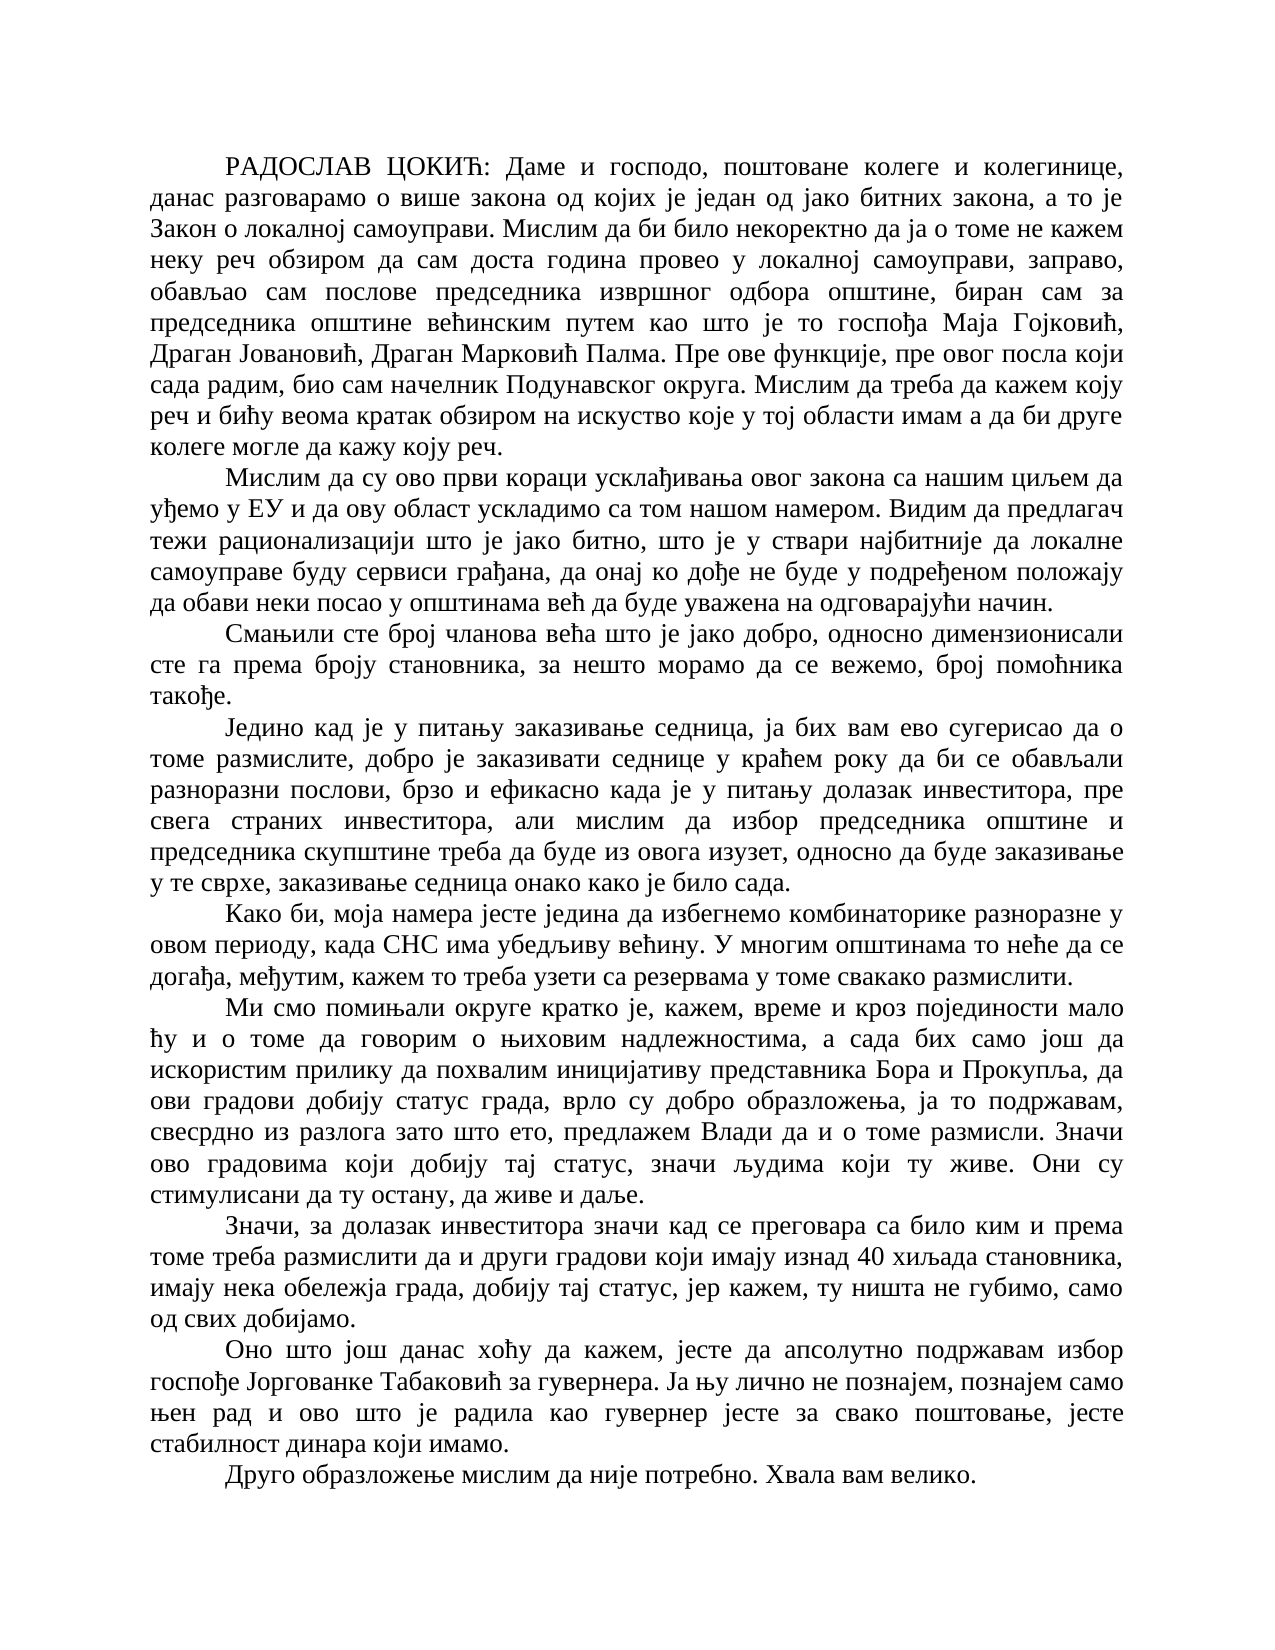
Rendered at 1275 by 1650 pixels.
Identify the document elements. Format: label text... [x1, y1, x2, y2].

text Једино кад је у питању заказивање седница, ја бих вам ево сугерисао да о томе размислите, добро је заказивати седнице у краћем року да би се обављали разноразни послови, брзо и ефикасно када је у питању долазак инвеститора, пре свега страних инвеститора, али мислим да избор председника општине и председника скупштине треба да буде из овога изузет, односно да буде заказивање у те сврхе, заказивање седница онако како је било сада. [150, 711, 1125, 897]
text Оно што још данас хоћу да кажем, јесте да апсолутно подржавам избор госпође Јоргованке Табаковић за гувернера. Ја њу лично не познајем, познајем само њен рад и ово што је радила као гувернер јесте за свако поштовање, јесте стабилност динара који имамо. [150, 1333, 1125, 1458]
text Мислим да су ово први кораци усклађивања овог закона са нашим циљем да уђемо у ЕУ и да ову област ускладимо са том нашом намером. Видим да предлагач тежи рационализацији што је јако битно, што је у ствари најбитније да локалне самоуправе буду сервиси грађана, да онај ко дође не буде у подређеном положају да обави неки посао у општинама већ да буде уважена на одговарајући начин. [150, 461, 1125, 617]
text Смањили сте број чланова већа што је јако добро, односно димензионисали сте га према броју становника, за нешто морамо да се вежемо, број помоћника такође. [150, 617, 1125, 711]
text РАДОСЛАВ ЦОКИЋ: Даме и господо, поштоване колеге и колегинице, данас разговарамо о више закона од којих је један од јако битних закона, а то је Закон о локалној самоуправи. Мислим да би било некоректно да ја о томе не кажем неку реч обзиром да сам доста година провео у локалној самоуправи, заправо, обављао сам послове председника извршног одбора општине, биран сам за председника општине већинским путем као што је то госпођа Маја Гојковић, Драган Јовановић, Драган Марковић Палма. Пре ове функције, пре овог посла који сада радим, био сам начелник Подунавског округа. Мислим да треба да кажем коју реч и бићу веома кратак обзиром на искуство које у тој области имам а да би друге колеге могле да кажу коју реч. [150, 150, 1125, 461]
text Ми смо помињали округе кратко је, кажем, време и кроз појединости мало ћу и о томе да говорим о њиховим надлежностима, а сада бих само још да искористим прилику да похвалим иницијативу представника Бора и Прокупља, да ови градови добију статус града, врло су добро образложења, ја то подржавам, свесрдно из разлога зато што ето, предлажем Влади да и о томе размисли. Значи ово градовима који добију тај статус, значи људима који ту живе. Они су стимулисани да ту остану, да живе и даље. [150, 991, 1125, 1209]
text Друго образложење мислим да није потребно. Хвала вам велико. [150, 1458, 1125, 1489]
text Како би, моја намера јесте једина да избегнемо комбинаторике разноразне у овом периоду, када СНС има убедљиву већину. У многим општинама то неће да се догађа, међутим, кажем то треба узети са резервама у томе свакако размислити. [150, 897, 1125, 991]
text Значи, за долазак инвеститора значи кад се преговара са било ким и према томе треба размислити да и други градови који имају изнад 40 хиљада становника, имају нека обележја града, добију тај статус, јер кажем, ту ништа не губимо, само од свих добијамо. [150, 1209, 1125, 1333]
